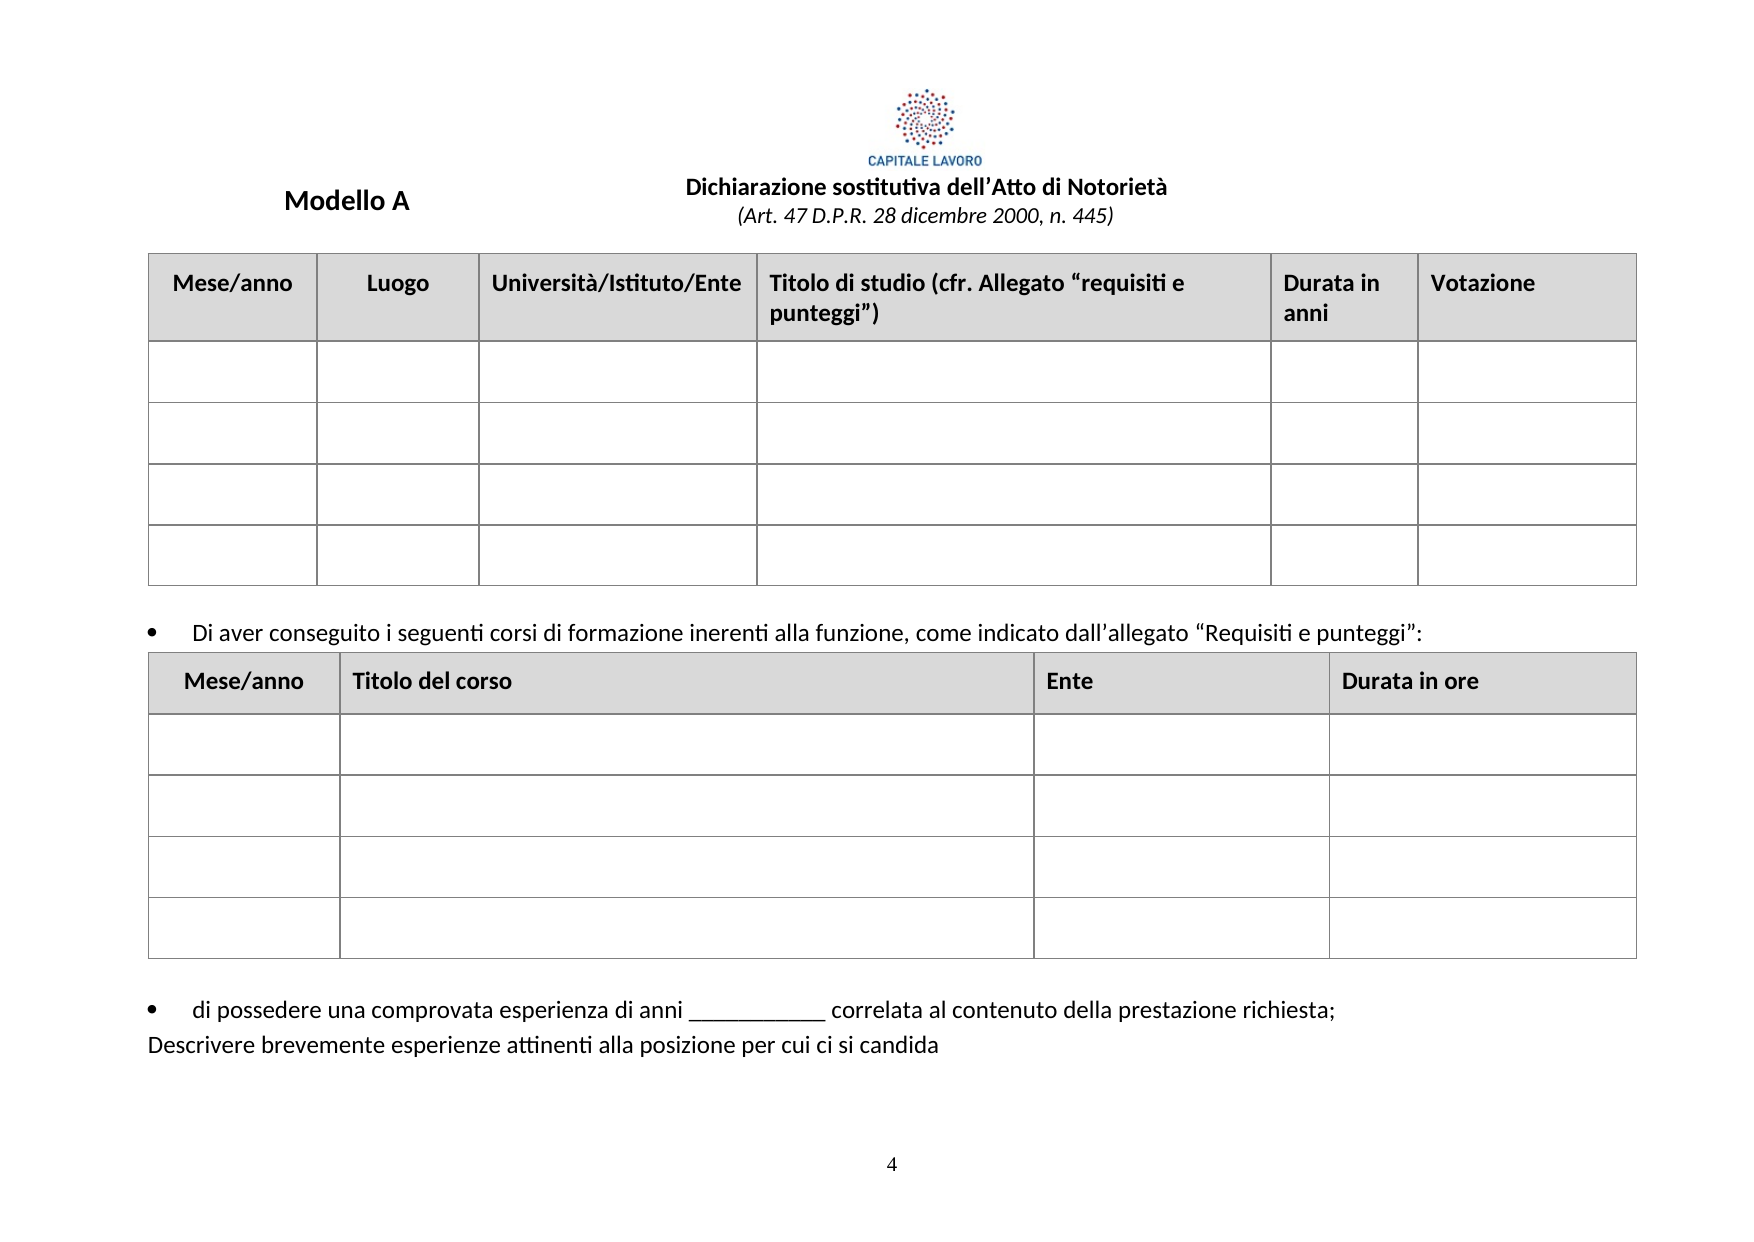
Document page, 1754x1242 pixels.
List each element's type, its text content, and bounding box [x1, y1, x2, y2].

table_cell [149, 776, 339, 836]
table_cell [318, 526, 478, 585]
table_cell [758, 526, 1270, 585]
table_cell [480, 403, 756, 463]
table_cell [341, 898, 1033, 958]
table_cell [1272, 526, 1417, 585]
text Descrivere brevemente esperienze attinenti alla posizione per cui ci si candida [148, 1029, 1622, 1060]
table_cell [758, 465, 1270, 524]
table_cell [758, 403, 1270, 463]
list Di aver conseguito i seguenti corsi di formazione inerenti alla funzione, come indicato dall’allegato “Requisiti e punteggi”: [148, 617, 1636, 647]
table_header Durata in anni [1272, 254, 1417, 340]
table_cell [1419, 403, 1636, 463]
table_cell [1330, 776, 1636, 836]
table_cell [1035, 837, 1329, 897]
table_cell [149, 898, 339, 958]
table_cell [318, 342, 478, 402]
table_header Ente [1035, 653, 1329, 713]
table_cell [149, 837, 339, 897]
picture [868, 88, 986, 171]
table_cell [149, 526, 316, 585]
list di possedere una comprovata esperienza di anni ___________ correlata al contenuto della prestazione richiesta; [148, 994, 1636, 1025]
table_header Mese/anno [149, 653, 339, 713]
table_cell [1035, 776, 1329, 836]
table_cell [480, 465, 756, 524]
table_cell [318, 465, 478, 524]
table_cell [1330, 837, 1636, 897]
table_cell [341, 715, 1033, 774]
table_cell [1035, 715, 1329, 774]
table_cell [1272, 342, 1417, 402]
table_cell [149, 342, 316, 402]
table_cell [149, 465, 316, 524]
table_header Mese/anno [149, 254, 316, 340]
table_header Luogo [318, 254, 478, 340]
table_cell [1419, 342, 1636, 402]
table_cell [758, 342, 1270, 402]
table_header Titolo di studio (cfr. Allegato “requisiti e punteggi”) [758, 254, 1270, 340]
table_cell [480, 526, 756, 585]
table_cell [1272, 403, 1417, 463]
table_cell [1330, 715, 1636, 774]
table_cell [149, 403, 316, 463]
table_cell [149, 715, 339, 774]
table_cell [480, 342, 756, 402]
table_header Durata in ore [1330, 653, 1636, 713]
table_header Titolo del corso [341, 653, 1033, 713]
table_cell [1272, 465, 1417, 524]
table_cell [1419, 526, 1636, 585]
table_header Votazione [1419, 254, 1636, 340]
table_header Università/Istituto/Ente [480, 254, 756, 340]
table_cell [1035, 898, 1329, 958]
table_cell [341, 776, 1033, 836]
table_cell [318, 403, 478, 463]
table_cell [341, 837, 1033, 897]
table_cell [1419, 465, 1636, 524]
table_cell [1330, 898, 1636, 958]
